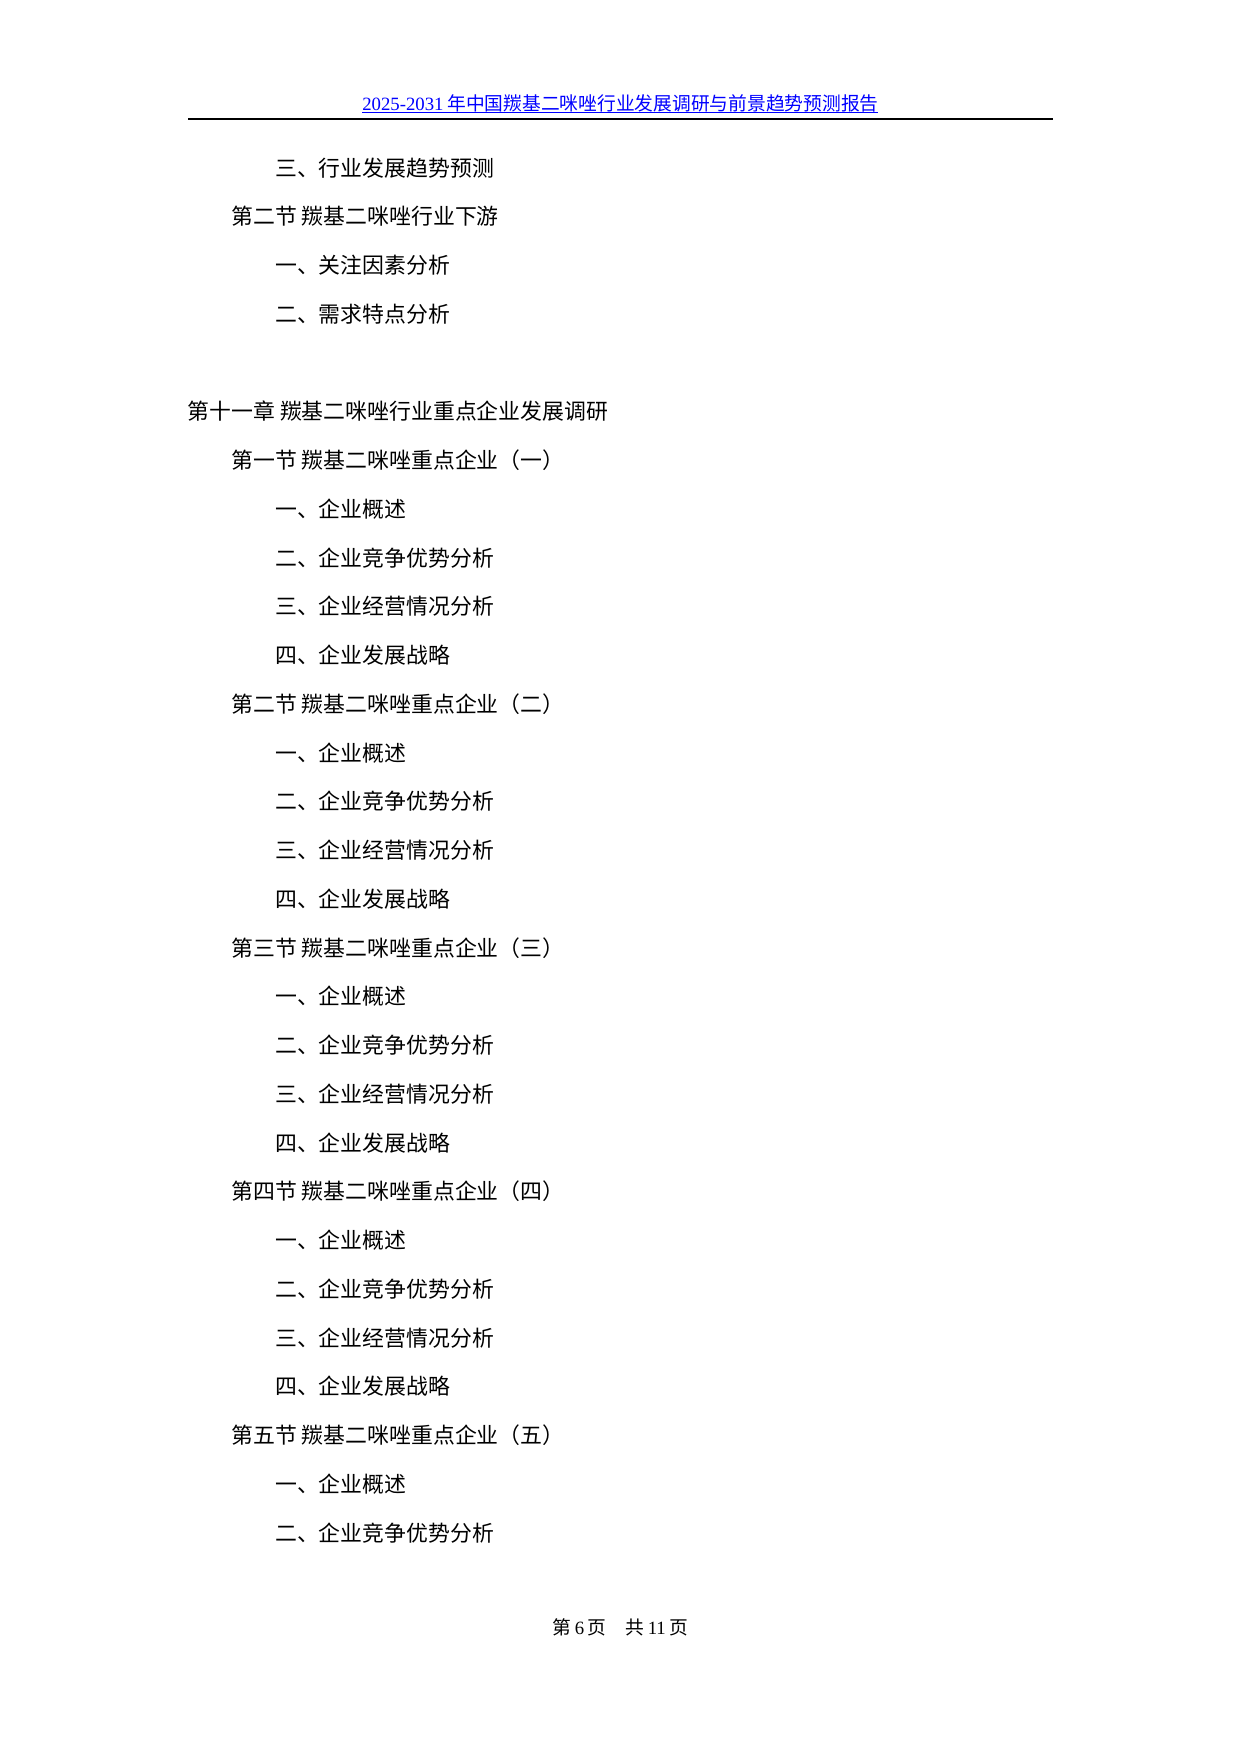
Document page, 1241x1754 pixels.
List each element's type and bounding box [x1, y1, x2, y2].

text [187, 150, 1053, 1548]
